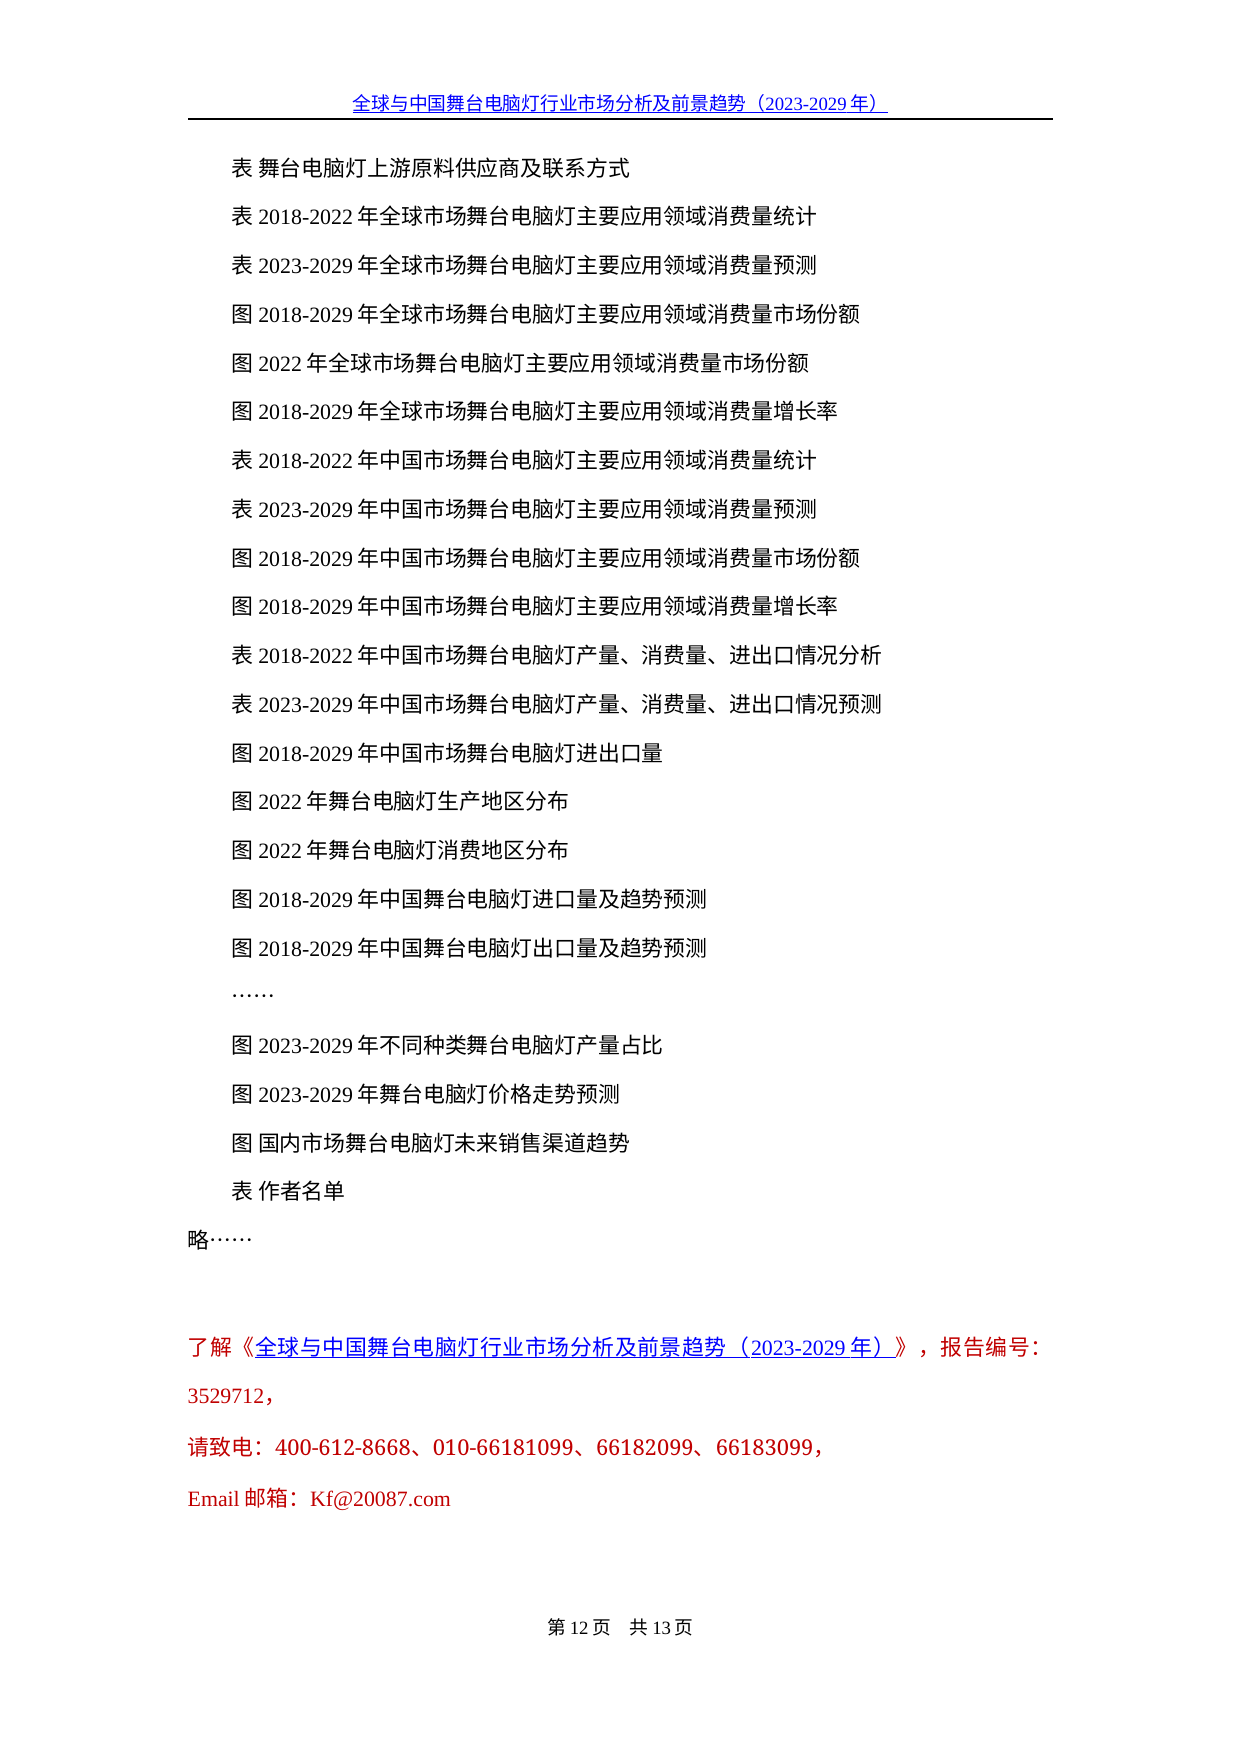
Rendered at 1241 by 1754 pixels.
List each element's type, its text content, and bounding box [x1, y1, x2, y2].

text 了解《全球与中国舞台电脑灯行业市场分析及前景趋势（2023-2029年）》，报告编号：3529712， [187, 1329, 1053, 1410]
text 请致电：400-612-8668、010-66181099、66182099、66183099， [187, 1429, 1053, 1462]
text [187, 150, 1053, 1255]
text Email邮箱：Kf@20087.com [187, 1481, 1053, 1513]
